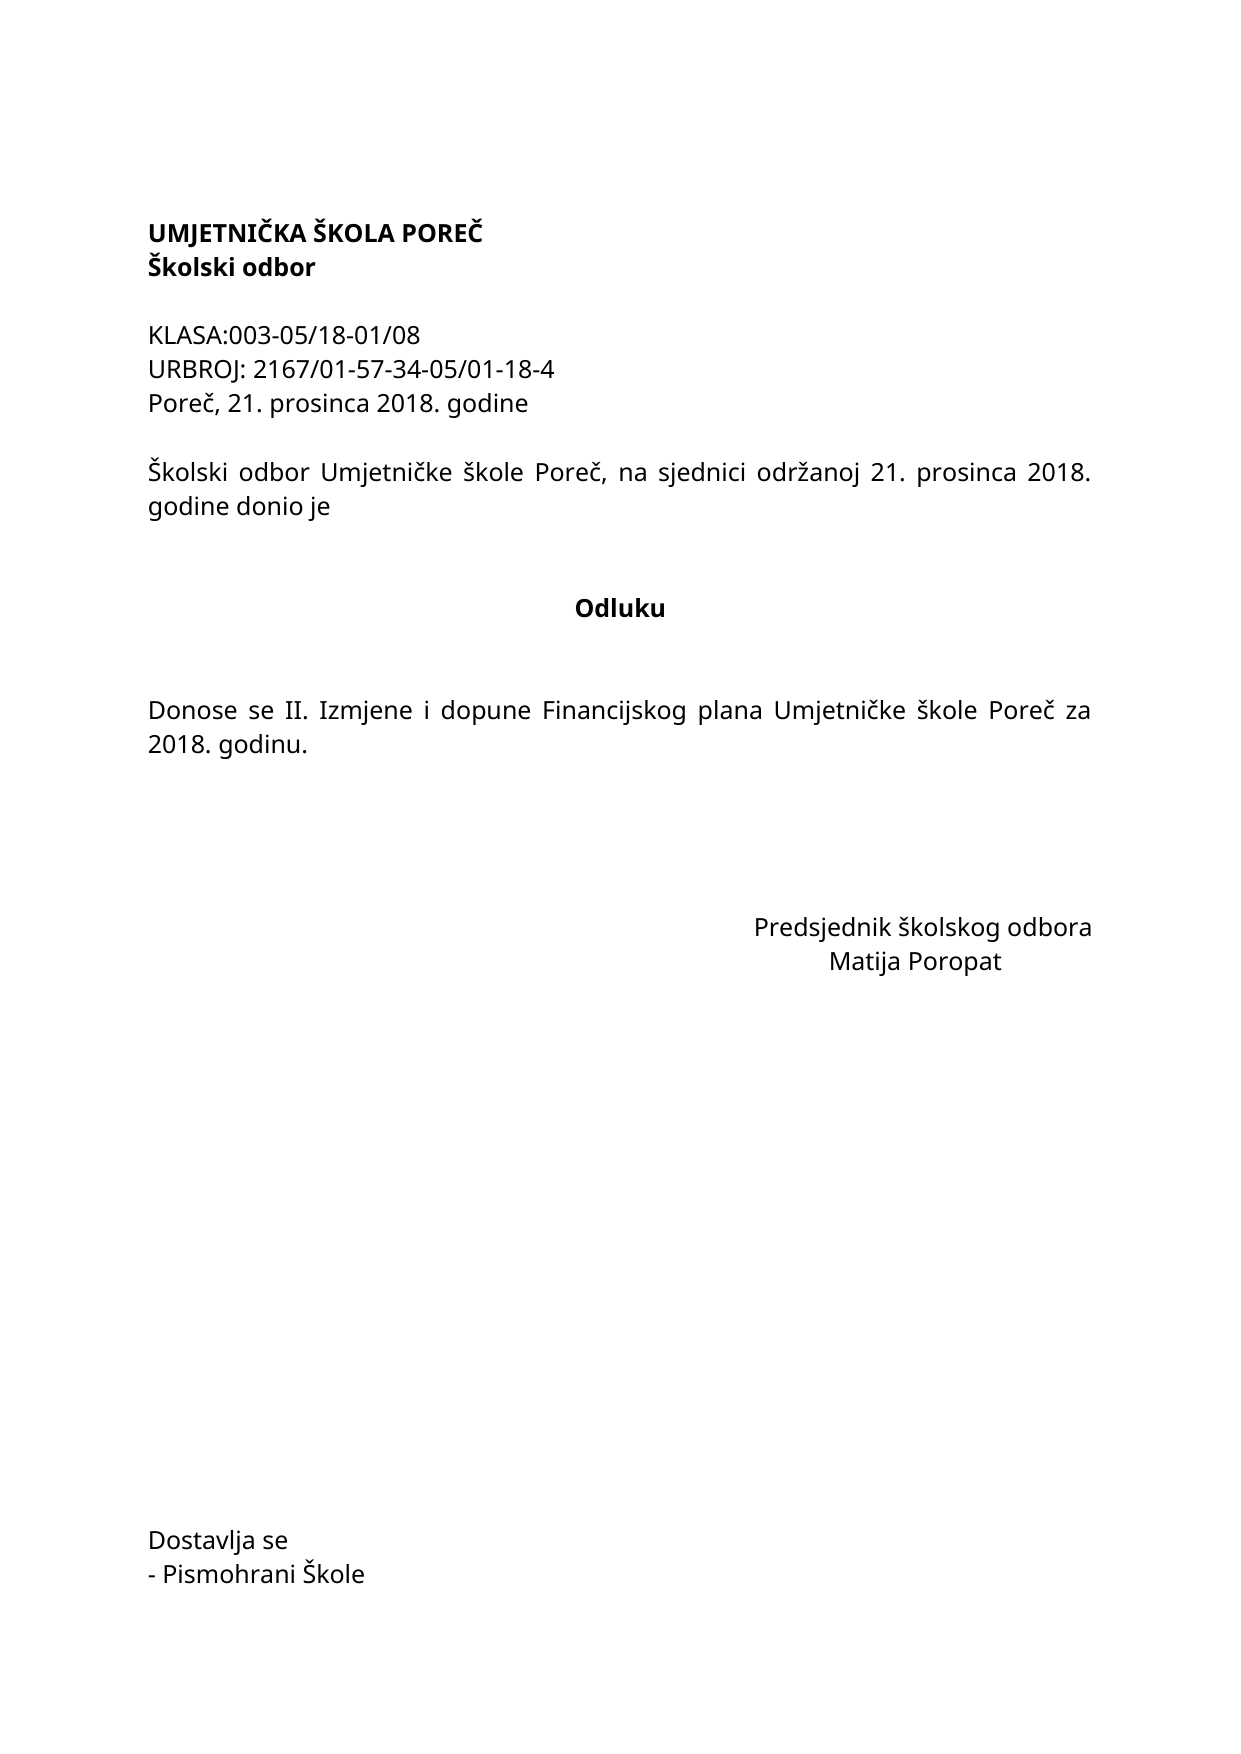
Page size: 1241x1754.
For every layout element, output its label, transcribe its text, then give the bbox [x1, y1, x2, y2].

text Školski odbor [148, 250, 1093, 284]
text Matija Poropat [664, 943, 1093, 978]
text Predsjednik školskog odbora [148, 909, 1093, 943]
text URBROJ: 2167/01-57-34-05/01-18-4 [148, 352, 1093, 386]
text - Pismohrani Škole [148, 1557, 1093, 1591]
text Donose se II. Izmjene i dopune Financijskog plana Umjetničke škole Poreč za 2018. godinu. [148, 693, 1093, 761]
text KLASA:003-05/18-01/08 [148, 318, 1093, 352]
text Školski odbor Umjetničke škole Poreč, na sjednici održanoj 21. prosinca 2018. godine donio je [148, 454, 1093, 522]
text Poreč, 21. prosinca 2018. godine [148, 386, 1093, 420]
text UMJETNIČKA ŠKOLA POREČ [148, 216, 1093, 250]
text Dostavlja se [148, 1523, 1093, 1557]
text Odluku [148, 590, 1093, 624]
